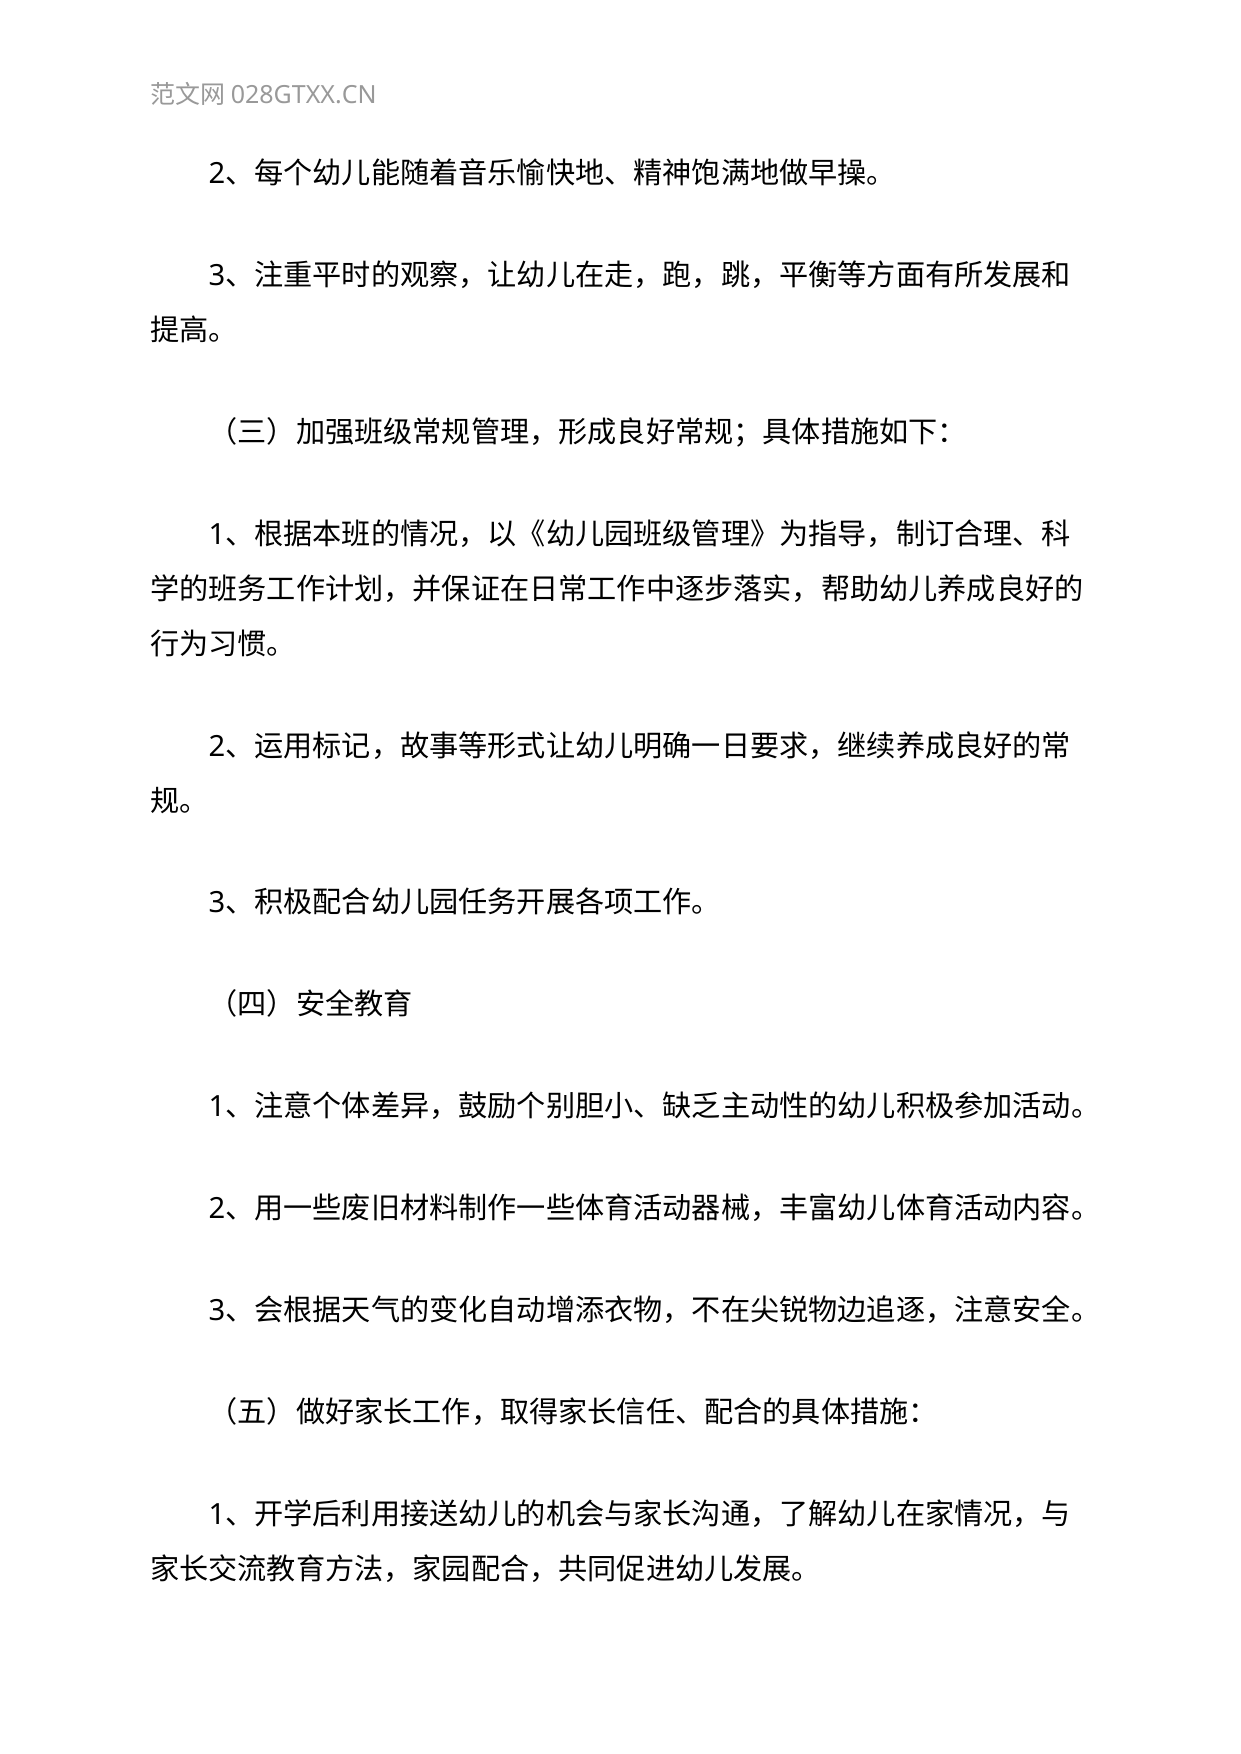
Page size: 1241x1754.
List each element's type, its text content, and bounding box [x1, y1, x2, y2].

text 1、注意个体差异，鼓励个别胆小、缺乏主动性的幼儿积极参加活动。 [150, 1083, 1090, 1125]
text 3、注重平时的观察，让幼儿在走，跑，跳，平衡等方面有所发展和提高。 [150, 252, 1090, 349]
text 1、开学后利用接送幼儿的机会与家长沟通，了解幼儿在家情况，与家长交流教育方法，家园配合，共同促进幼儿发展。 [150, 1490, 1090, 1588]
text 2、用一些废旧材料制作一些体育活动器械，丰富幼儿体育活动内容。 [150, 1185, 1090, 1227]
text （三）加强班级常规管理，形成良好常规；具体措施如下： [150, 409, 1090, 451]
text 2、运用标记，故事等形式让幼儿明确一日要求，继续养成良好的常规。 [150, 722, 1090, 819]
text 3、积极配合幼儿园任务开展各项工作。 [150, 879, 1090, 921]
text 1、根据本班的情况，以《幼儿园班级管理》为指导，制订合理、科学的班务工作计划，并保证在日常工作中逐步落实，帮助幼儿养成良好的行为习惯。 [150, 511, 1090, 663]
text （四）安全教育 [150, 981, 1090, 1023]
text （五）做好家长工作，取得家长信任、配合的具体措施： [150, 1389, 1090, 1431]
text 3、会根据天气的变化自动增添衣物，不在尖锐物边追逐，注意安全。 [150, 1287, 1090, 1329]
text 2、每个幼儿能随着音乐愉快地、精神饱满地做早操。 [150, 150, 1090, 192]
